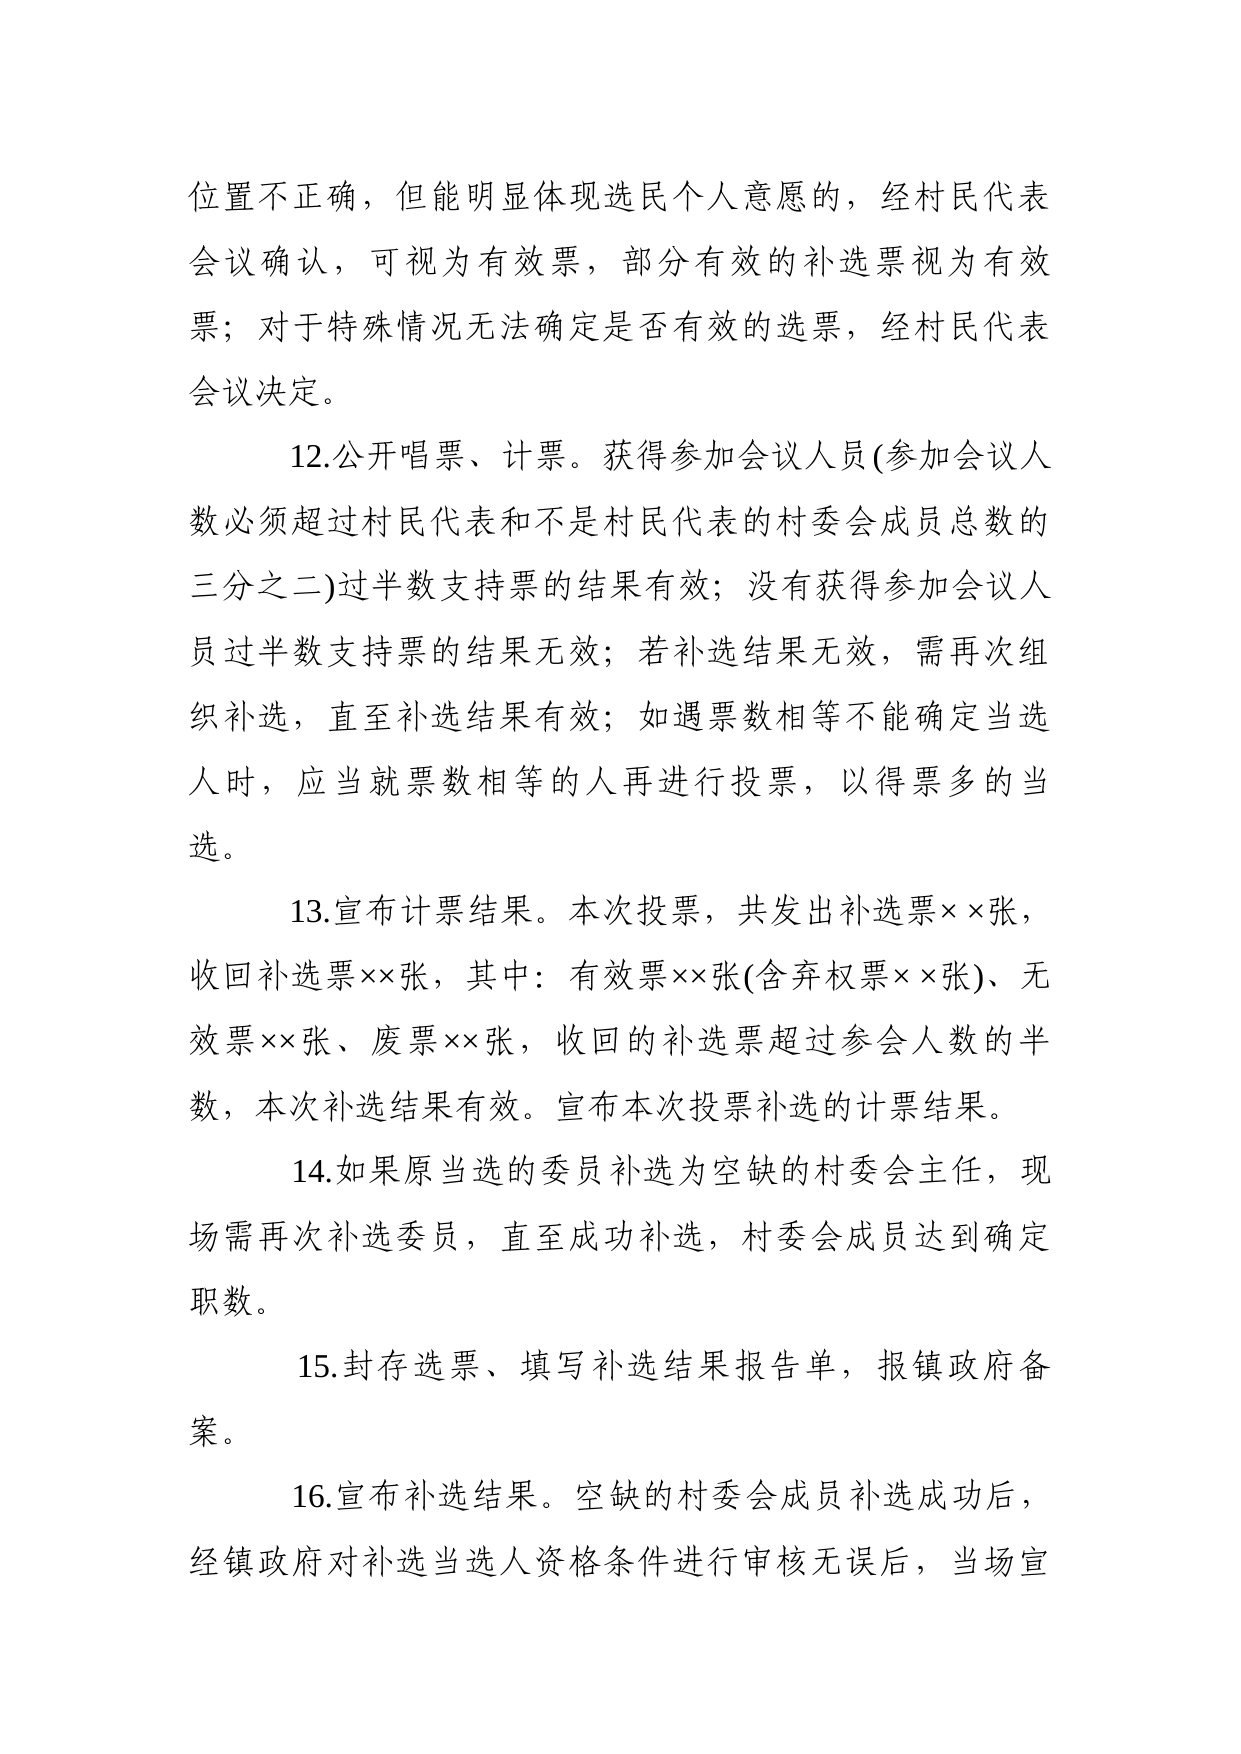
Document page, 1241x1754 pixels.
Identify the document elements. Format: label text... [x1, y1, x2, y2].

text 12.公开唱票、计票。获得参加会议人员(参加会议人数必须超过村民代表和不是村民代表的村委会成员总数的三分之二)过半数支持票的结果有效；没有获得参加会议人员过半数支持票的结果无效；若补选结果无效，需再次组织补选，直至补选结果有效；如遇票数相等不能确定当选人时，应当就票数相等的人再进行投票，以得票多的当选。 [187, 422, 1053, 877]
text 15.封存选票、填写补选结果报告单，报镇政府备案。 [187, 1332, 1053, 1462]
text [187, 1462, 1053, 1592]
text 14.如果原当选的委员补选为空缺的村委会主任，现场需再次补选委员，直至成功补选，村委会成员达到确定职数。 [187, 1137, 1053, 1332]
text 13.宣布计票结果。本次投票，共发出补选票× ×张，收回补选票××张，其中：有效票××张(含弃权票× ×张)、无效票××张、废票××张，收回的补选票超过参会人数的半数，本次补选结果有效。宣布本次投票补选的计票结果。 [187, 877, 1053, 1137]
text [187, 162, 1053, 422]
